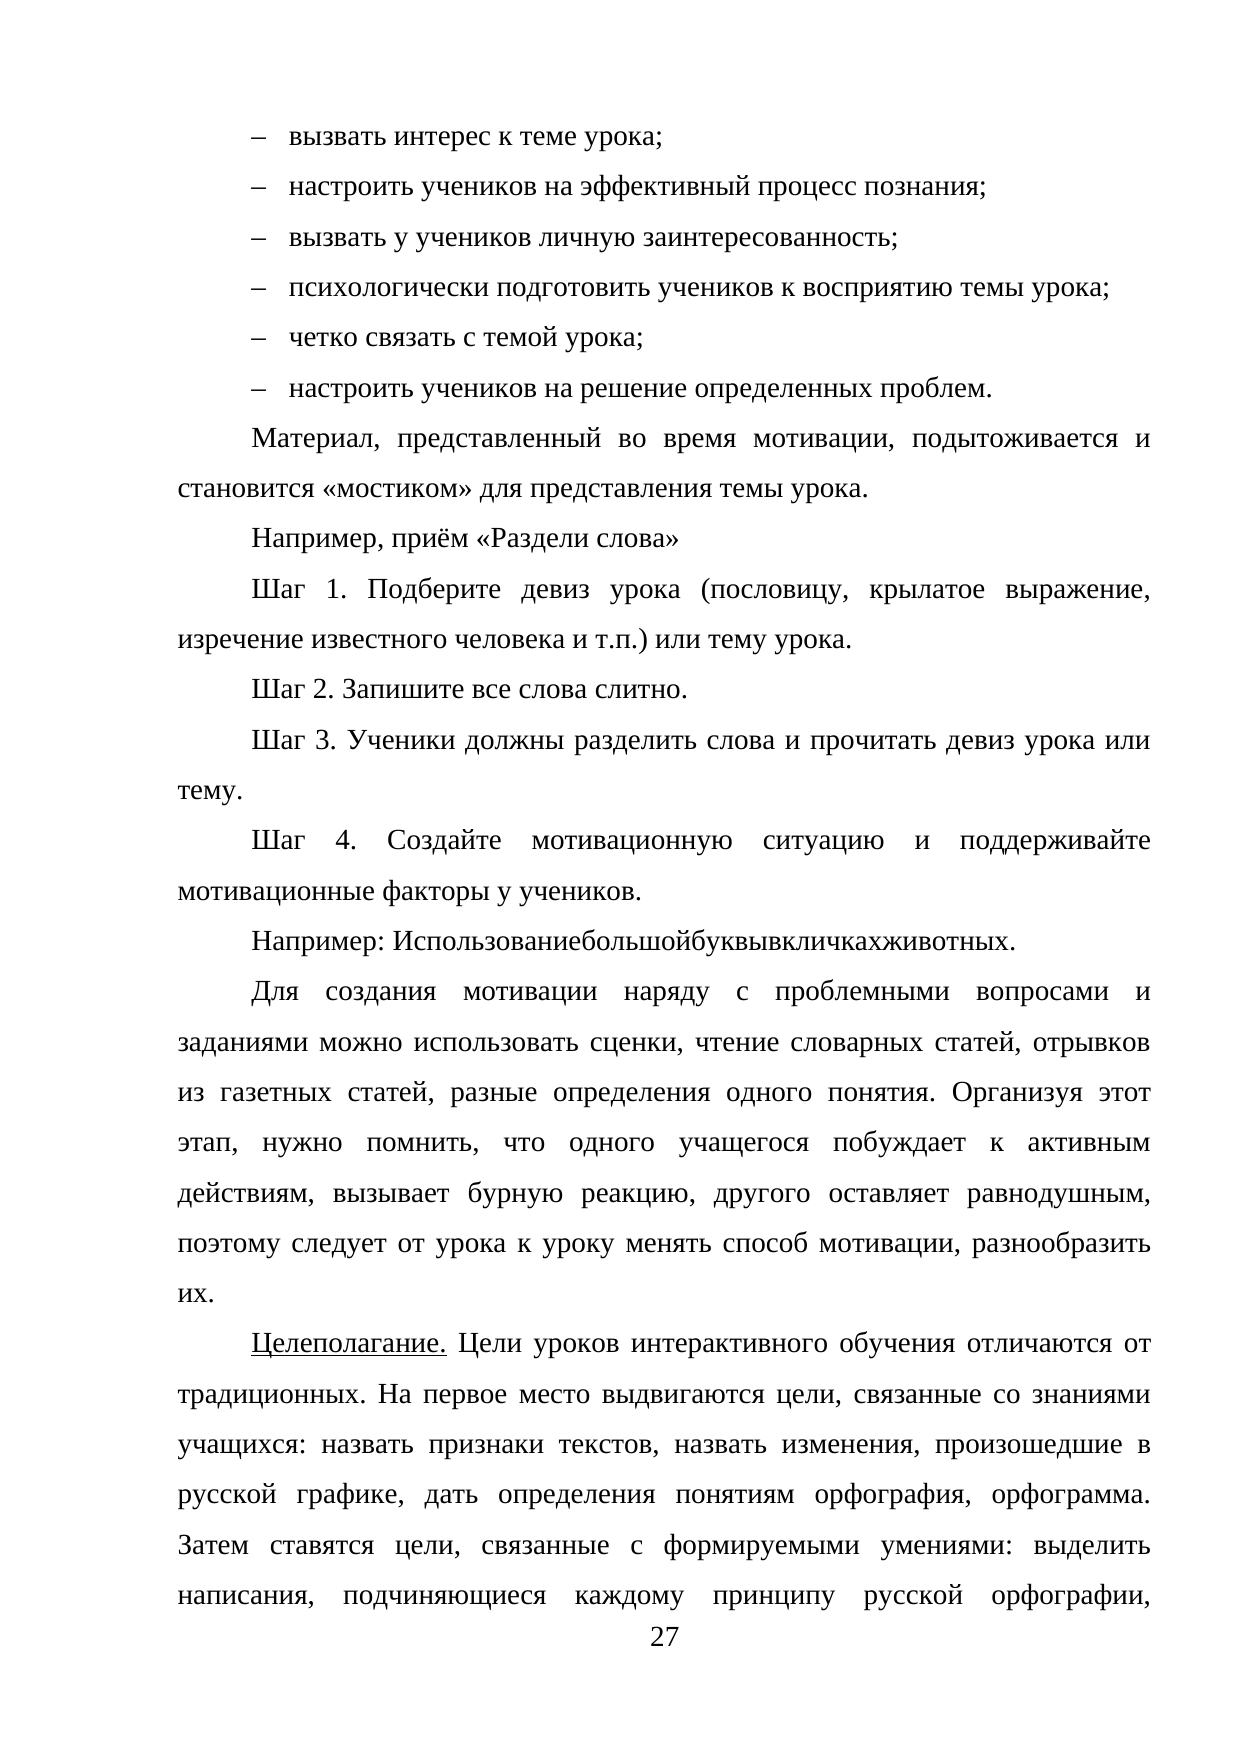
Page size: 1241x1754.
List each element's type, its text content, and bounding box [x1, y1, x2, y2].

text Шаг 4. Создайте мотивационную ситуацию и поддерживайте мотивационные факторы у учеников. [177, 822, 1152, 906]
list настроить учеников на эффективный процесс познания; [251, 168, 1152, 202]
text Для создания мотивации наряду с проблемными вопросами и заданиями можно использовать сценки, чтение словарных статей, отрывков из газетных статей, разные определения одного понятия. Организуя этот этап, нужно помнить, что одного учащегося побуждает к активным действиям, вызывает бурную реакцию, другого оставляет равнодушным, поэтому следует от урока к уроку менять способ мотивации, разнообразить их. [177, 973, 1152, 1309]
text Например, приём «Раздели слова» [177, 521, 1152, 554]
list психологически подготовить учеников к восприятию темы урока; [251, 269, 1152, 303]
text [177, 1326, 1152, 1611]
text Шаг 1. Подберите девиз урока (пословицу, крылатое выражение, изречение известного человека и т.п.) или тему урока. [177, 571, 1152, 655]
text Материал, представленный во время мотивации, подытоживается и становится «мостиком» для представления темы урока. [177, 420, 1152, 504]
text Шаг 3. Ученики должны разделить слова и прочитать девиз урока или тему. [177, 722, 1152, 806]
text Шаг 2. Запишите все слова слитно. [177, 672, 1152, 705]
list настроить учеников на решение определенных проблем. [251, 370, 1152, 403]
text Например: Использованиебольшойбуквывкличкахживотных. [177, 923, 1152, 957]
list четко связать с темой урока; [251, 319, 1152, 353]
list вызвать у учеников личную заинтересованность; [251, 219, 1152, 252]
list вызвать интерес к теме урока; [251, 118, 1152, 152]
